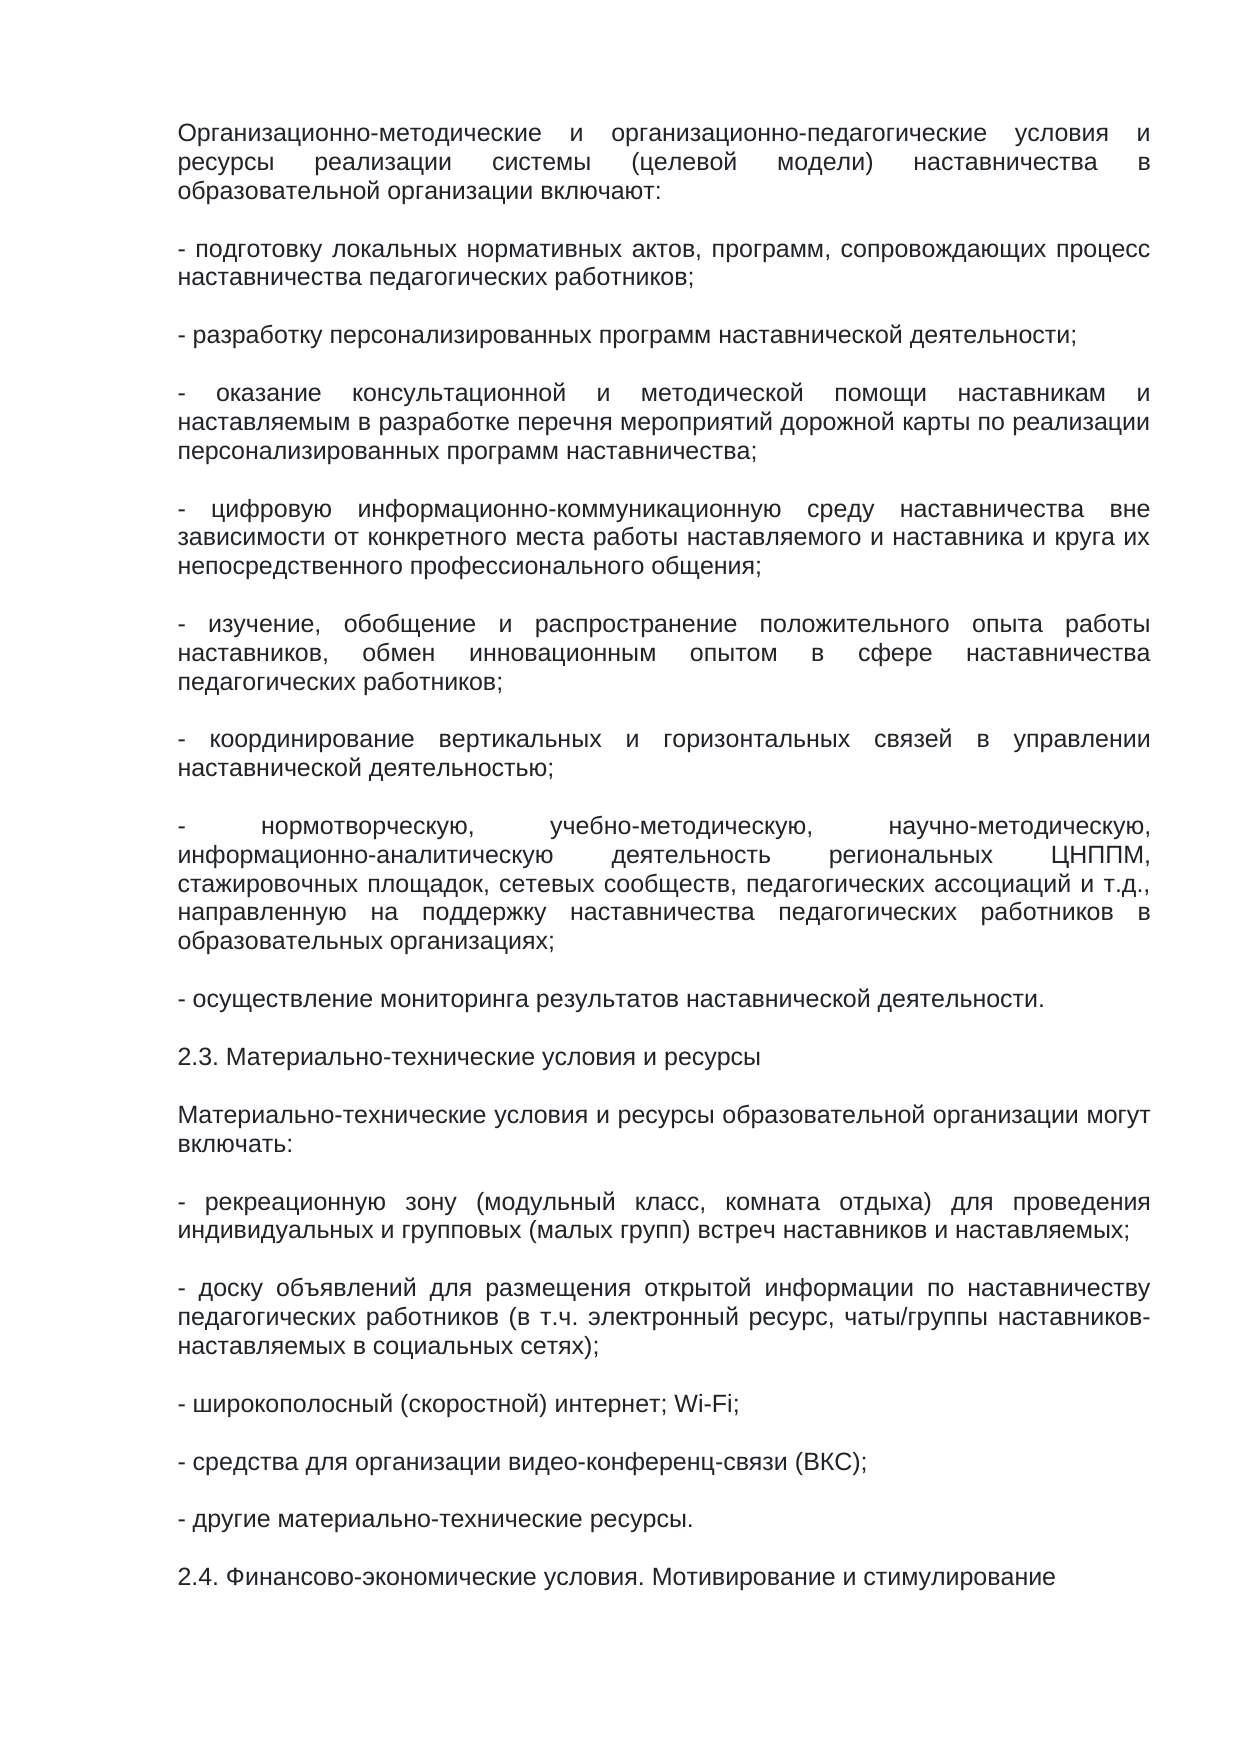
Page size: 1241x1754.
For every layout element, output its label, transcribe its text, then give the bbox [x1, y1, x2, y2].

text - координирование вертикальных и горизонтальных связей в управлении наставнической деятельностью; [177, 724, 1152, 782]
text - широкополосный (скоростной) интернет; Wi-Fi; [177, 1388, 1152, 1417]
text - нормотворческую, учебно-методическую, научно-методическую, информационно-аналитическую деятельность региональных ЦНППМ, стажировочных площадок, сетевых сообществ, педагогических ассоциаций и т.д., направленную на поддержку наставничества педагогических работников в образовательных организациях; [177, 811, 1152, 955]
text - средства для организации видео-конференц-связи (ВКС); [177, 1446, 1152, 1475]
text - другие материально-технические ресурсы. [177, 1504, 1152, 1533]
text - рекреационную зону (модульный класс, комната отдыха) для проведения индивидуальных и групповых (малых групп) встреч наставников и наставляемых; [177, 1186, 1152, 1244]
text 2.4. Финансово-экономические условия. Мотивирование и стимулирование [177, 1562, 1152, 1591]
text - доску объявлений для размещения открытой информации по наставничеству педагогических работников (в т.ч. электронный ресурс, чаты/группы наставников-наставляемых в социальных сетях); [177, 1273, 1152, 1359]
text - подготовку локальных нормативных актов, программ, сопровождающих процесс наставничества педагогических работников; [177, 233, 1152, 291]
text - цифровую информационно-коммуникационную среду наставничества вне зависимости от конкретного места работы наставляемого и наставника и круга их непосредственного профессионального общения; [177, 493, 1152, 580]
text - осуществление мониторинга результатов наставнической деятельности. [177, 984, 1152, 1013]
text 2.3. Материально-технические условия и ресурсы [177, 1042, 1152, 1071]
text - оказание консультационной и методической помощи наставникам и наставляемым в разработке перечня мероприятий дорожной карты по реализации персонализированных программ наставничества; [177, 378, 1152, 464]
text Организационно-методические и организационно-педагогические условия и ресурсы реализации системы (целевой модели) наставничества в образовательной организации включают: [177, 118, 1152, 204]
text - разработку персонализированных программ наставнической деятельности; [177, 320, 1152, 349]
text - изучение, обобщение и распространение положительного опыта работы наставников, обмен инновационным опытом в сфере наставничества педагогических работников; [177, 609, 1152, 695]
text Материально-технические условия и ресурсы образовательной организации могут включать: [177, 1100, 1152, 1157]
